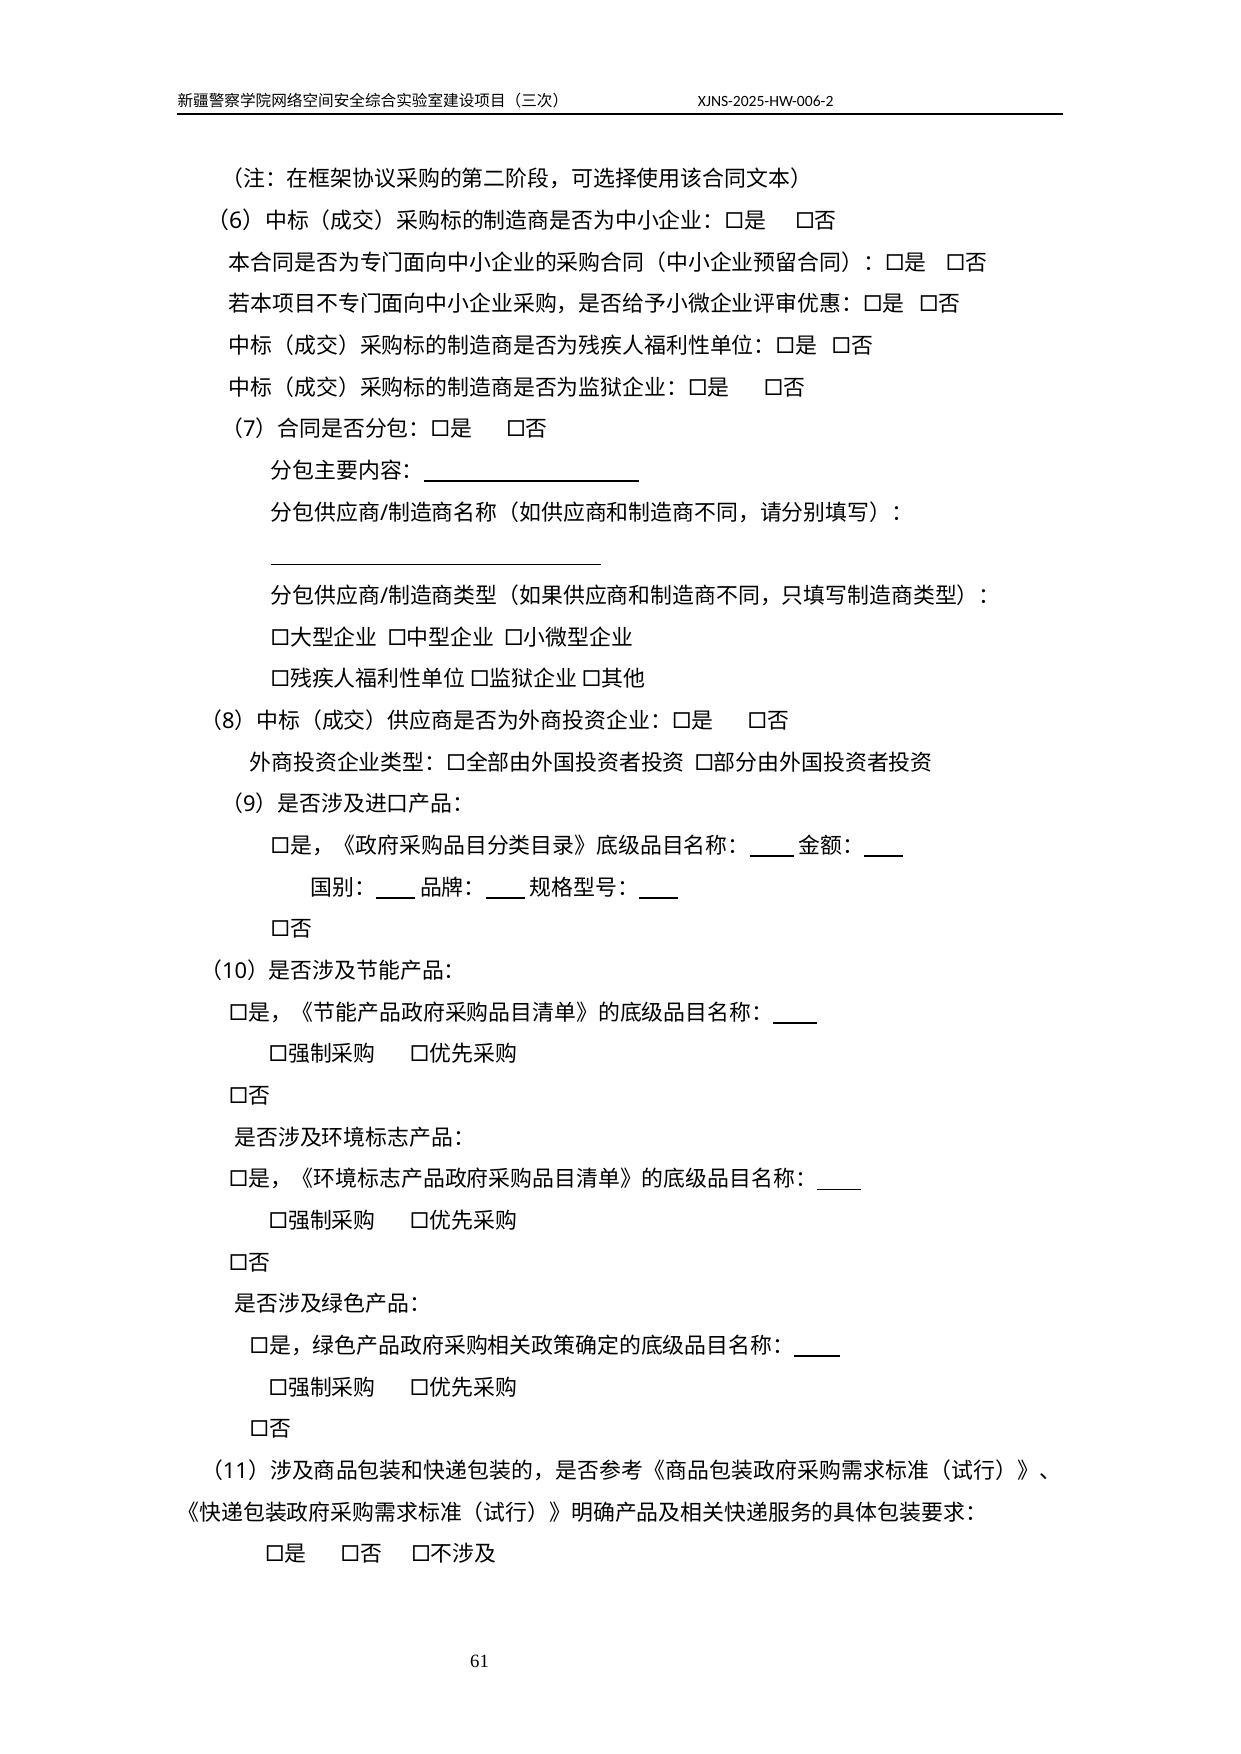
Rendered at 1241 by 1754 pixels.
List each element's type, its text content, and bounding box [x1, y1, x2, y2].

text 否 [177, 1070, 1063, 1112]
text 分包供应商/制造商名称（如供应商和制造商不同，请分别填写）： [177, 487, 1063, 528]
text 分包供应商/制造商类型（如果供应商和制造商不同，只填写制造商类型）： [177, 570, 1063, 612]
text 是，《环境标志产品政府采购品目清单》的底级品目名称： [177, 1153, 1063, 1195]
text 是否涉及环境标志产品： [177, 1112, 1063, 1153]
text 残疾人福利性单位 监狱企业 其他 [177, 653, 1063, 695]
text 是，绿色产品政府采购相关政策确定的底级品目名称： [177, 1320, 1063, 1362]
text （7）合同是否分包：是 否 [177, 403, 1063, 445]
text 中标（成交）采购标的制造商是否为监狱企业：是 否 [177, 362, 1063, 403]
text （9）是否涉及进口产品： [177, 778, 1063, 820]
text 否 [177, 1403, 1063, 1445]
text 强制采购 优先采购 [177, 1195, 1063, 1237]
text （10）是否涉及节能产品： [177, 945, 1063, 987]
text 否 [177, 903, 1063, 945]
text 是 否 不涉及 [177, 1528, 1063, 1570]
text 国别： 品牌： 规格型号： [177, 862, 1063, 903]
text 大型企业 中型企业 小微型企业 [177, 612, 1063, 653]
text 本合同是否为专门面向中小企业的采购合同（中小企业预留合同）：是 否 [177, 237, 1063, 278]
text （注：在框架协议采购的第二阶段，可选择使用该合同文本） [177, 153, 1063, 195]
text 外商投资企业类型：全部由外国投资者投资 部分由外国投资者投资 [177, 737, 1063, 778]
text 强制采购 优先采购 [177, 1028, 1063, 1070]
text （8）中标（成交）供应商是否为外商投资企业：是 否 [177, 695, 1063, 737]
text 若本项目不专门面向中小企业采购，是否给予小微企业评审优惠：是 否 [177, 278, 1063, 320]
text 是，《节能产品政府采购品目清单》的底级品目名称： [177, 987, 1063, 1028]
text （6）中标（成交）采购标的制造商是否为中小企业：是 否 [177, 195, 1063, 237]
text 是否涉及绿色产品： [177, 1278, 1063, 1320]
text 否 [177, 1237, 1063, 1278]
text （11）涉及商品包装和快递包装的，是否参考《商品包装政府采购需求标准（试行）》、《快递包装政府采购需求标准（试行）》明确产品及相关快递服务的具体包装要求： [177, 1445, 1063, 1528]
text 强制采购 优先采购 [177, 1362, 1063, 1403]
text 分包主要内容： [177, 445, 1063, 487]
text 是，《政府采购品目分类目录》底级品目名称： 金额： [177, 820, 1063, 862]
text 中标（成交）采购标的制造商是否为残疾人福利性单位：是 否 [177, 320, 1063, 362]
